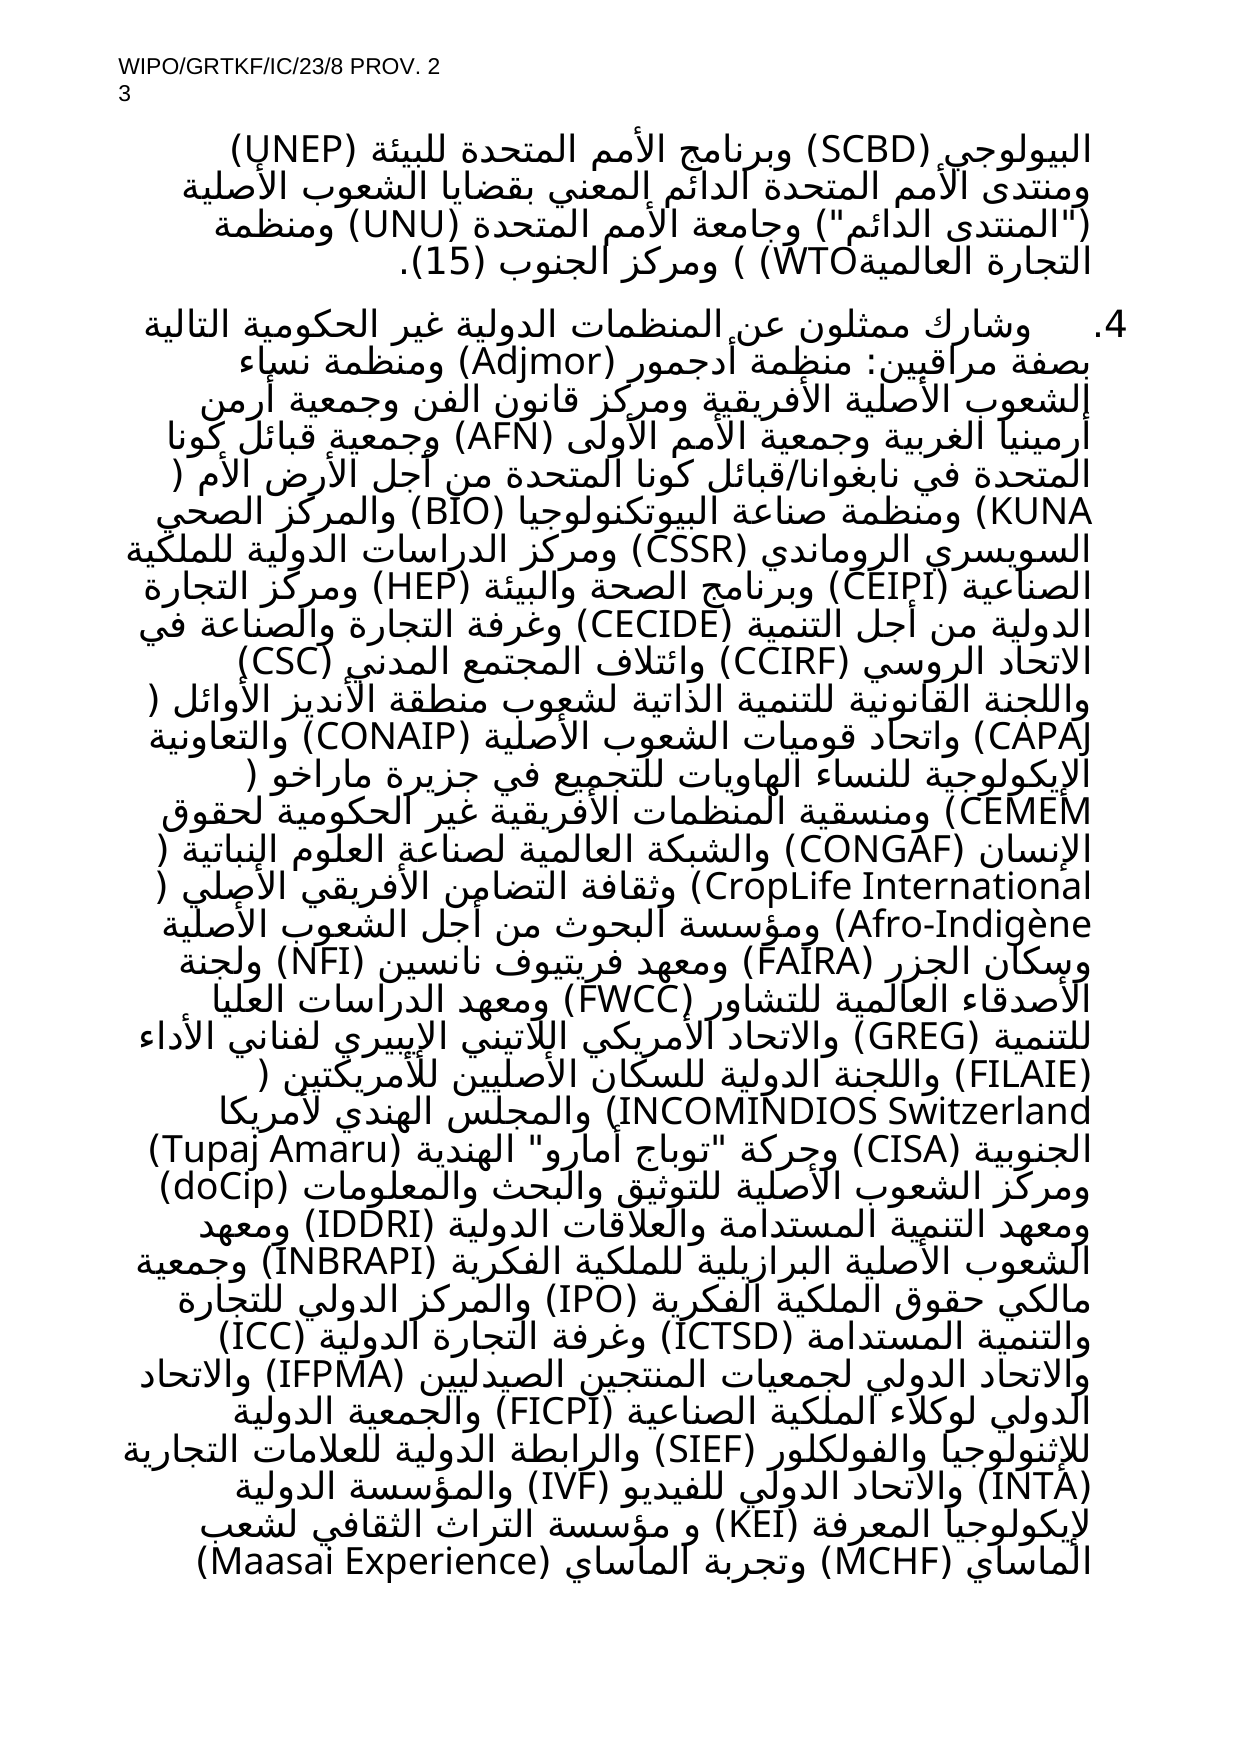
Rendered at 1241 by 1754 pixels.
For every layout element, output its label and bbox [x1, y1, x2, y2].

text [118, 132, 1092, 282]
text [118, 307, 1092, 1582]
